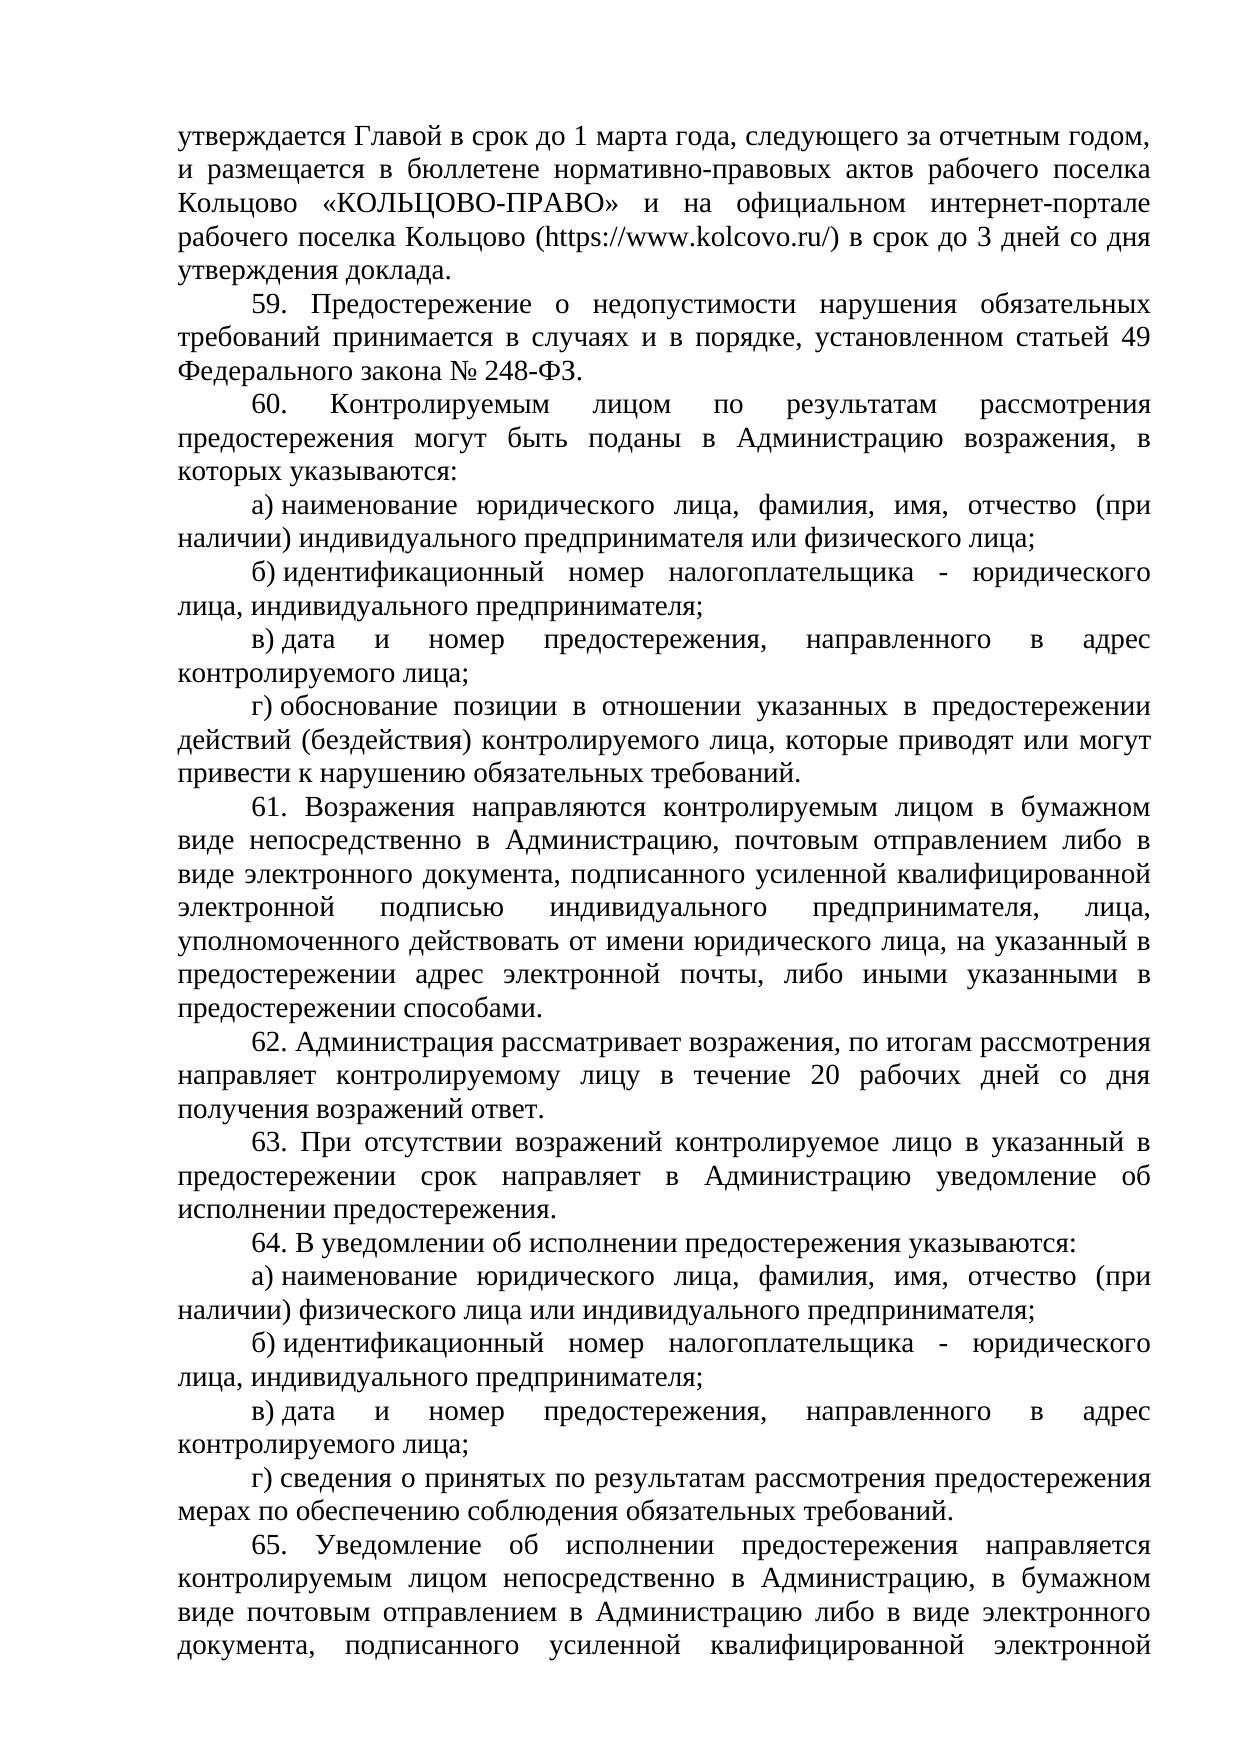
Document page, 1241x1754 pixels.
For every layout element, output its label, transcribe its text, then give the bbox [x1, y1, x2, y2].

text в) дата и номер предостережения, направленного в адрес контролируемого лица; [177, 1393, 1152, 1460]
text г) обоснование позиции в отношении указанных в предостережении действий (бездействия) контролируемого лица, которые приводят или могут привести к нарушению обязательных требований. [177, 688, 1152, 789]
text 61. Возражения направляются контролируемым лицом в бумажном виде непосредственно в Администрацию, почтовым отправлением либо в виде электронного документа, подписанного усиленной квалифицированной электронной подписью индивидуального предпринимателя, лица, уполномоченного действовать от имени юридического лица, на указанный в предостережении адрес электронной почты, либо иными указанными в предостережении способами. [177, 789, 1152, 1024]
text 64. В уведомлении об исполнении предостережения указываются: [177, 1225, 1152, 1258]
text в) дата и номер предостережения, направленного в адрес контролируемого лица; [177, 621, 1152, 688]
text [177, 118, 1152, 286]
text г) сведения о принятых по результатам рассмотрения предостережения мерах по обеспечению соблюдения обязательных требований. [177, 1460, 1152, 1527]
text 62. Администрация рассматривает возражения, по итогам рассмотрения направляет контролируемому лицу в течение 20 рабочих дней со дня получения возражений ответ. [177, 1024, 1152, 1124]
text 60. Контролируемым лицом по результатам рассмотрения предостережения могут быть поданы в Администрацию возражения, в которых указываются: [177, 386, 1152, 487]
text б) идентификационный номер налогоплательщика - юридического лица, индивидуального предпринимателя; [177, 1326, 1152, 1393]
text а) наименование юридического лица, фамилия, имя, отчество (при наличии) индивидуального предпринимателя или физического лица; [177, 487, 1152, 554]
text а) наименование юридического лица, фамилия, имя, отчество (при наличии) физического лица или индивидуального предпринимателя; [177, 1258, 1152, 1326]
text 59. Предостережение о недопустимости нарушения обязательных требований принимается в случаях и в порядке, установленном статьей 49 Федерального закона № 248-ФЗ. [177, 286, 1152, 386]
text б) идентификационный номер налогоплательщика - юридического лица, индивидуального предпринимателя; [177, 554, 1152, 621]
text 63. При отсутствии возражений контролируемое лицо в указанный в предостережении срок направляет в Администрацию уведомление об исполнении предостережения. [177, 1124, 1152, 1225]
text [177, 1527, 1152, 1661]
